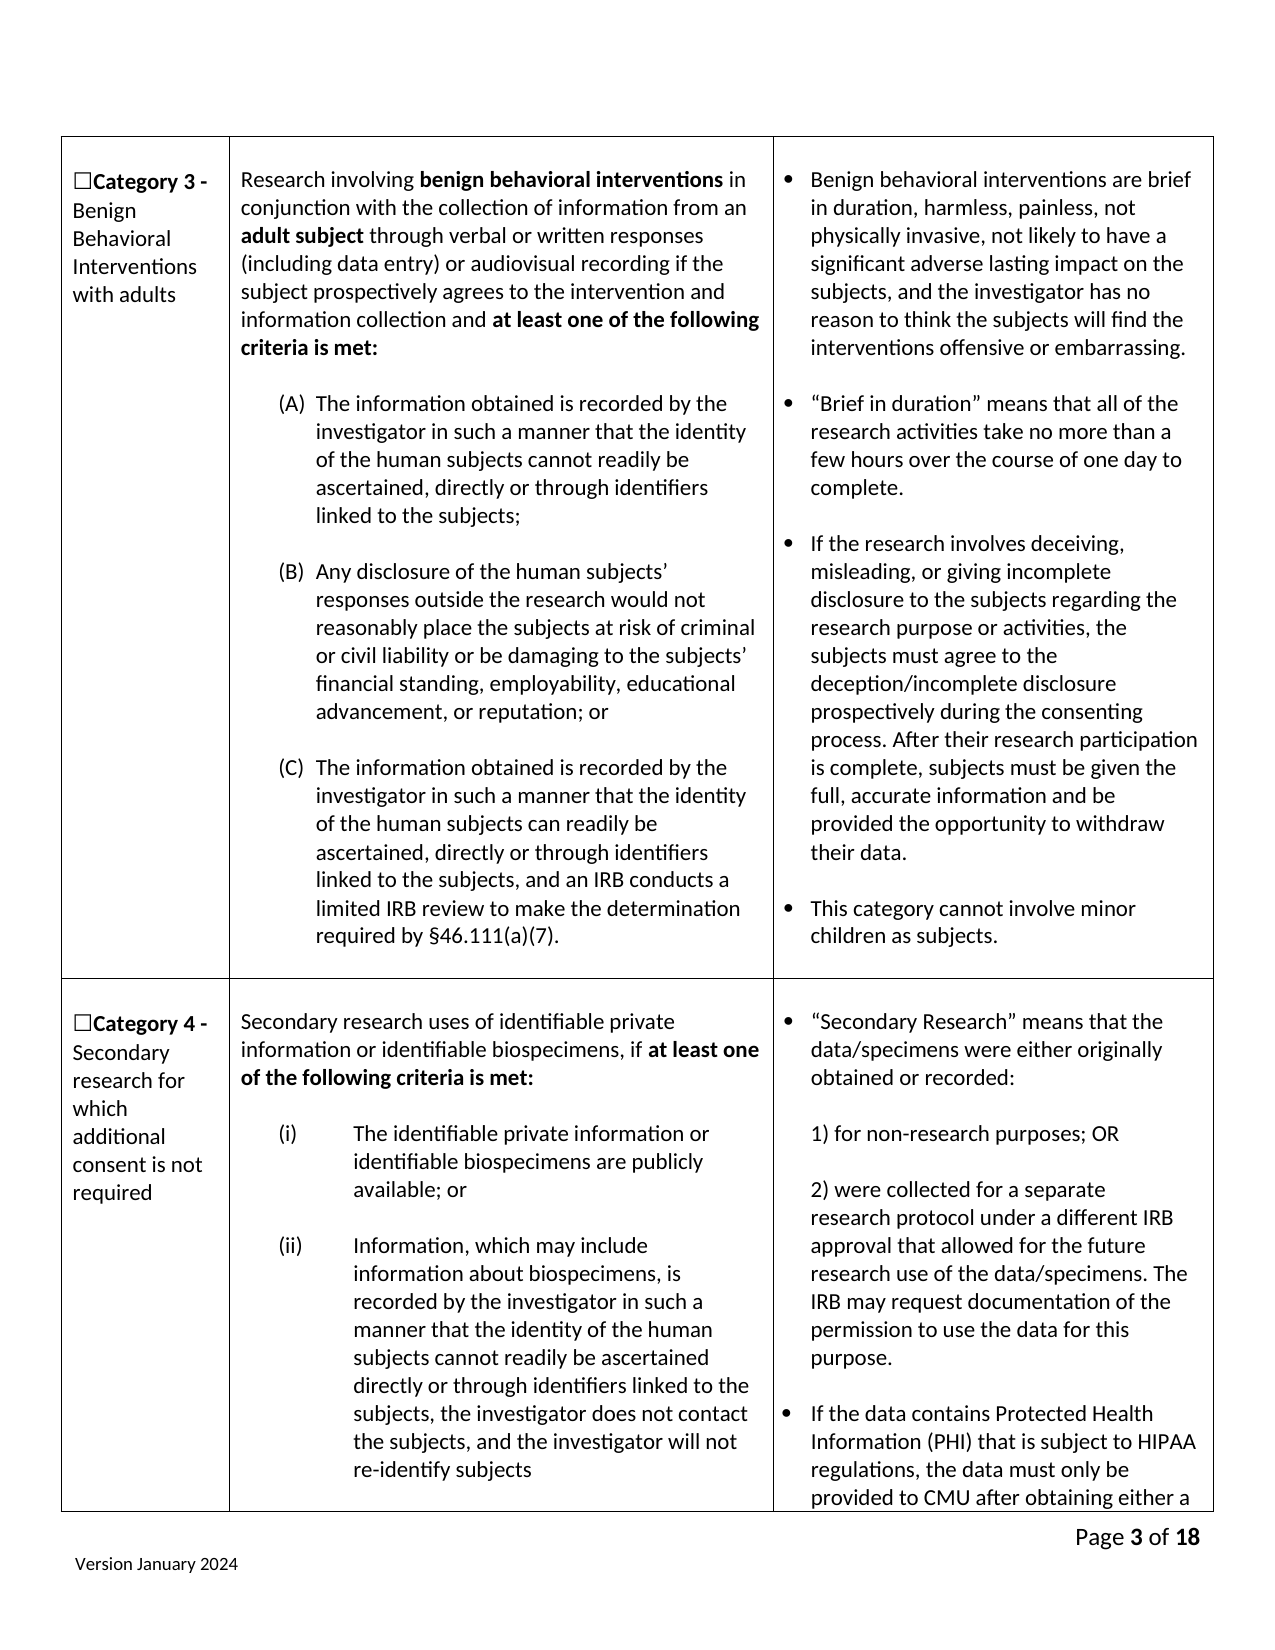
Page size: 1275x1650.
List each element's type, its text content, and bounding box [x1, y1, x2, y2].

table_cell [62, 979, 229, 1511]
table_cell Category 3 - Benign Behavioral Interventions with adults [62, 137, 229, 978]
table_cell Research involving benign behavioral interventions in conjunction with the collection of information from an adult subject through verbal or written responses (including data entry) or audiovisual recording if the subject prospectively agrees to the intervention and information collection and at least one of the following criteria is met: The information obtained is recorded by the investigator in such a manner that the identity of the human subjects cannot readily be ascertained, directly or through identifiers linked to the subjects; Any disclosure of the human subjects’ responses outside the research would not reasonably place the subjects at risk of criminal or civil liability or be damaging to the subjects’ financial standing, employability, educational advancement, or reputation; or The information obtained is recorded by the investigator in such a manner that the identity of the human subjects can readily be ascertained, directly or through identifiers linked to the subjects, and an IRB conducts a limited IRB review to make the determination required by §46.111(a)(7). [230, 137, 773, 978]
table_cell Benign behavioral interventions are brief in duration, harmless, painless, not physically invasive, not likely to have a significant adverse lasting impact on the subjects, and the investigator has no reason to think the subjects will find the interventions offensive or embarrassing. “Brief in duration” means that all of the research activities take no more than a few hours over the course of one day to complete. If the research involves deceiving, misleading, or giving incomplete disclosure to the subjects regarding the research purpose or activities, the subjects must agree to the deception/incomplete disclosure prospectively during the consenting process. After their research participation is complete, subjects must be given the full, accurate information and be provided the opportunity to withdraw their data. This category cannot involve minor children as subjects. [774, 137, 1213, 978]
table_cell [774, 979, 1213, 1511]
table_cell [230, 979, 773, 1511]
